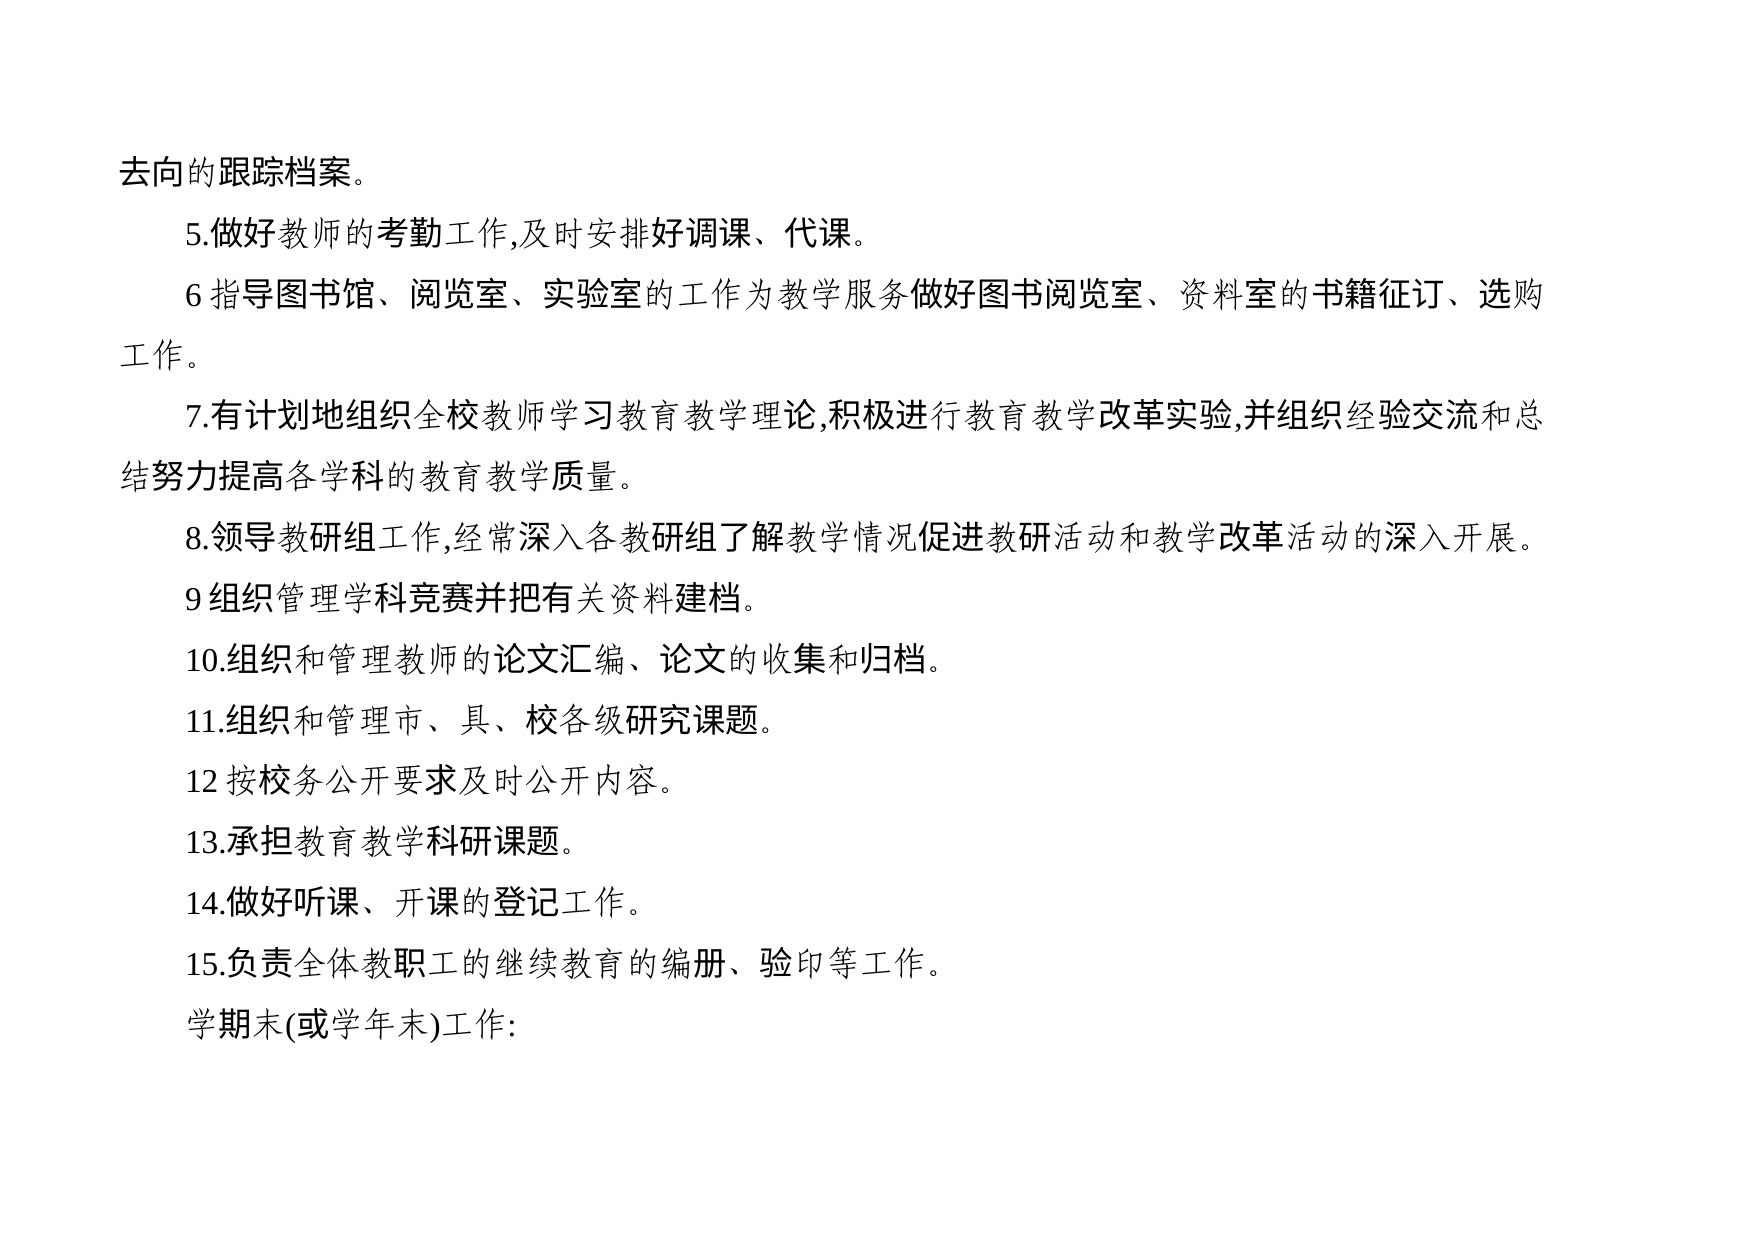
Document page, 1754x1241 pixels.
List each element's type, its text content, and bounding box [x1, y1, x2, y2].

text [118, 136, 1547, 197]
text 8.领导教研组工作,经常深入各教研组了解教学情况促进教研活动和教学改革活动的深入开展。 [118, 501, 1547, 562]
text 11.组织和管理市、具、校各级研究课题。 [118, 683, 1547, 744]
text 15.负责全体教职工的继续教育的编册、验印等工作。 [118, 927, 1547, 987]
text 12按校务公开要求及时公开内容。 [118, 744, 1547, 805]
text 6指导图书馆、阅览室、实验室的工作为教学服务做好图书阅览室、资料室的书籍征订、选购工作。 [118, 257, 1547, 379]
text 学期末(或学年末)工作: [118, 987, 1547, 1048]
text 13.承担教育教学科研课题。 [118, 805, 1547, 866]
text 10.组织和管理教师的论文汇编、论文的收集和归档。 [118, 622, 1547, 683]
text 5.做好教师的考勤工作,及时安排好调课、代课。 [118, 197, 1547, 257]
text 9组织管理学科竞赛并把有关资料建档。 [118, 562, 1547, 622]
text 7.有计划地组织全校教师学习教育教学理论,积极进行教育教学改革实验,并组织经验交流和总结努力提高各学科的教育教学质量。 [118, 379, 1547, 501]
text 14.做好听课、开课的登记工作。 [118, 866, 1547, 927]
